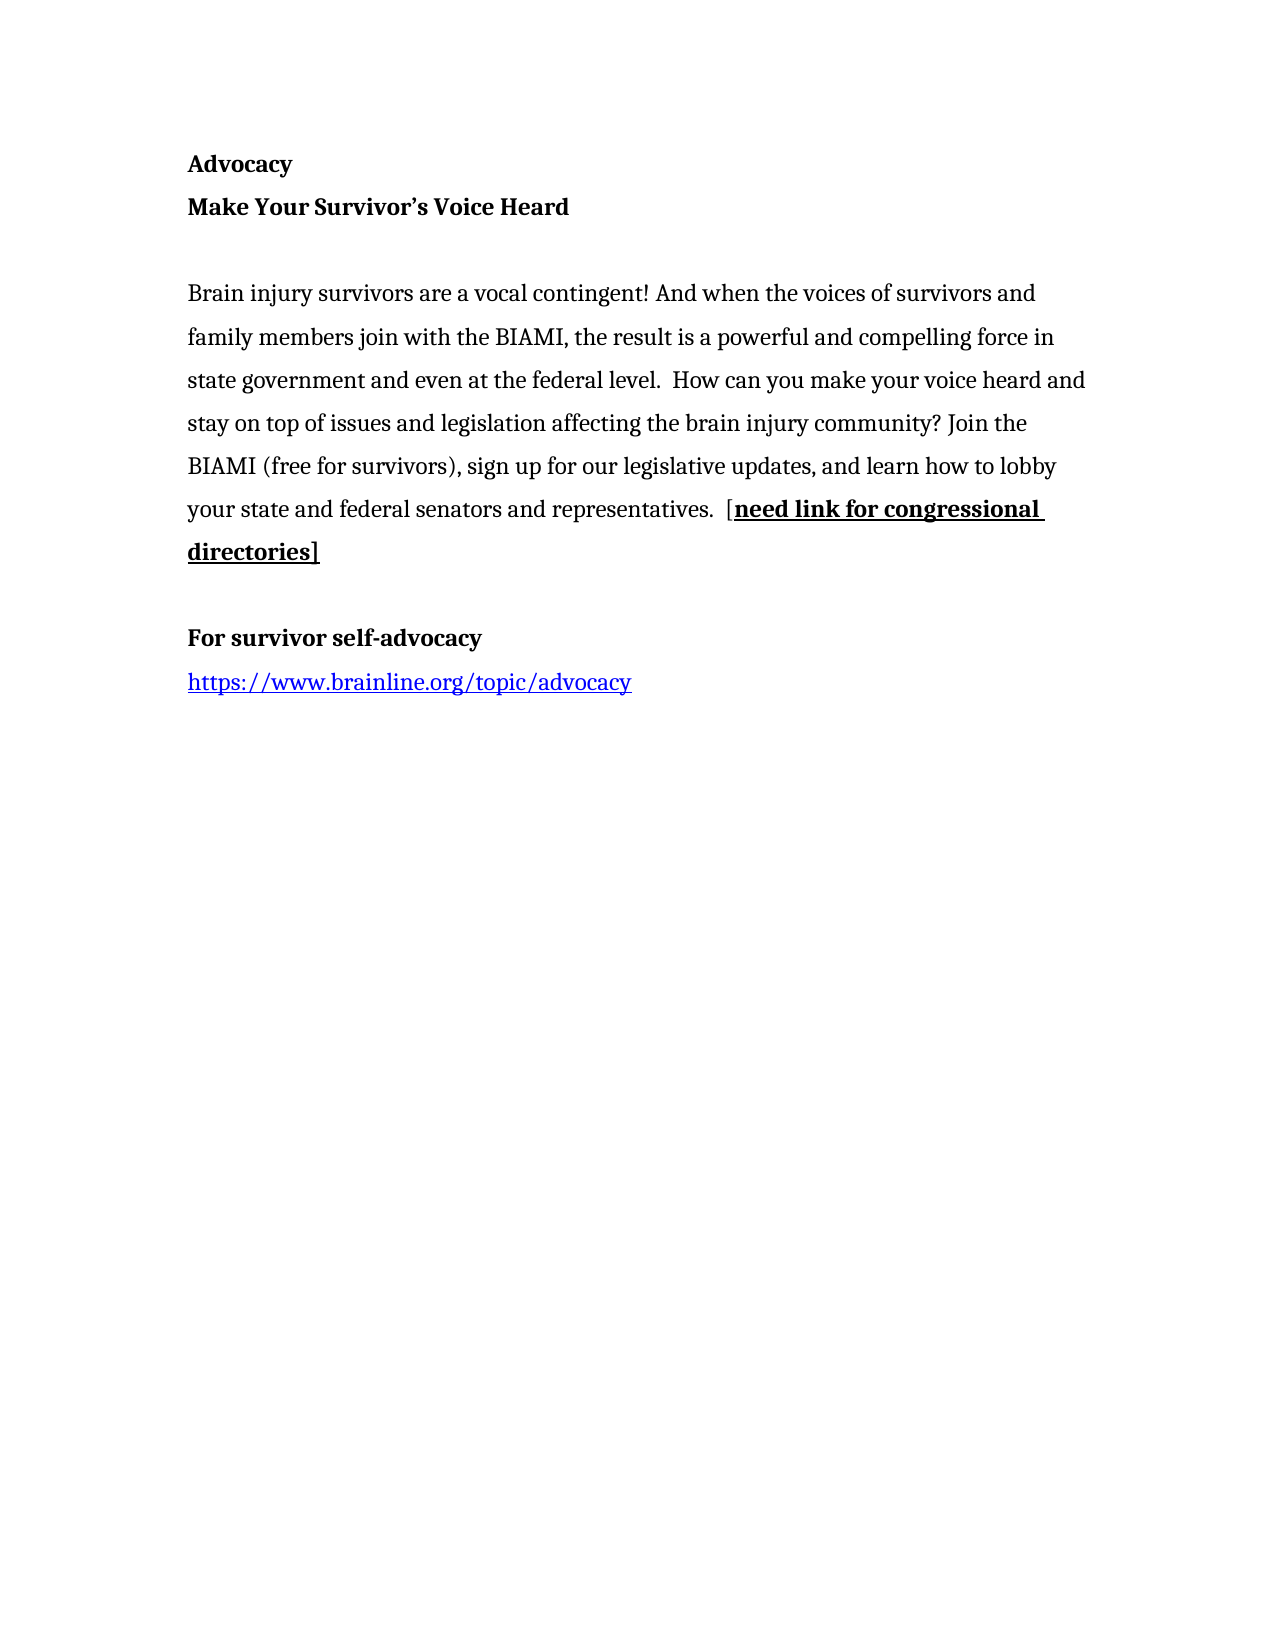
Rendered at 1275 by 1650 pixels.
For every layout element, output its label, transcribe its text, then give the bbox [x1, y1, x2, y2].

text https://www.brainline.org/topic/advocacy [187, 667, 1087, 696]
text Make Your Survivor’s Voice Heard [187, 193, 1087, 222]
text Advocacy [187, 150, 1087, 179]
text Brain injury survivors are a vocal contingent! And when the voices of survivors and family members join with the BIAMI, the result is a powerful and compelling force in state government and even at the federal level. How can you make your voice heard and stay on top of issues and legislation affecting the brain injury community? Join the BIAMI (free for survivors), sign up for our legislative updates, and learn how to lobby your state and federal senators and representatives. [need link for congressional directories] [187, 279, 1087, 567]
text For survivor self-advocacy [187, 624, 1087, 653]
